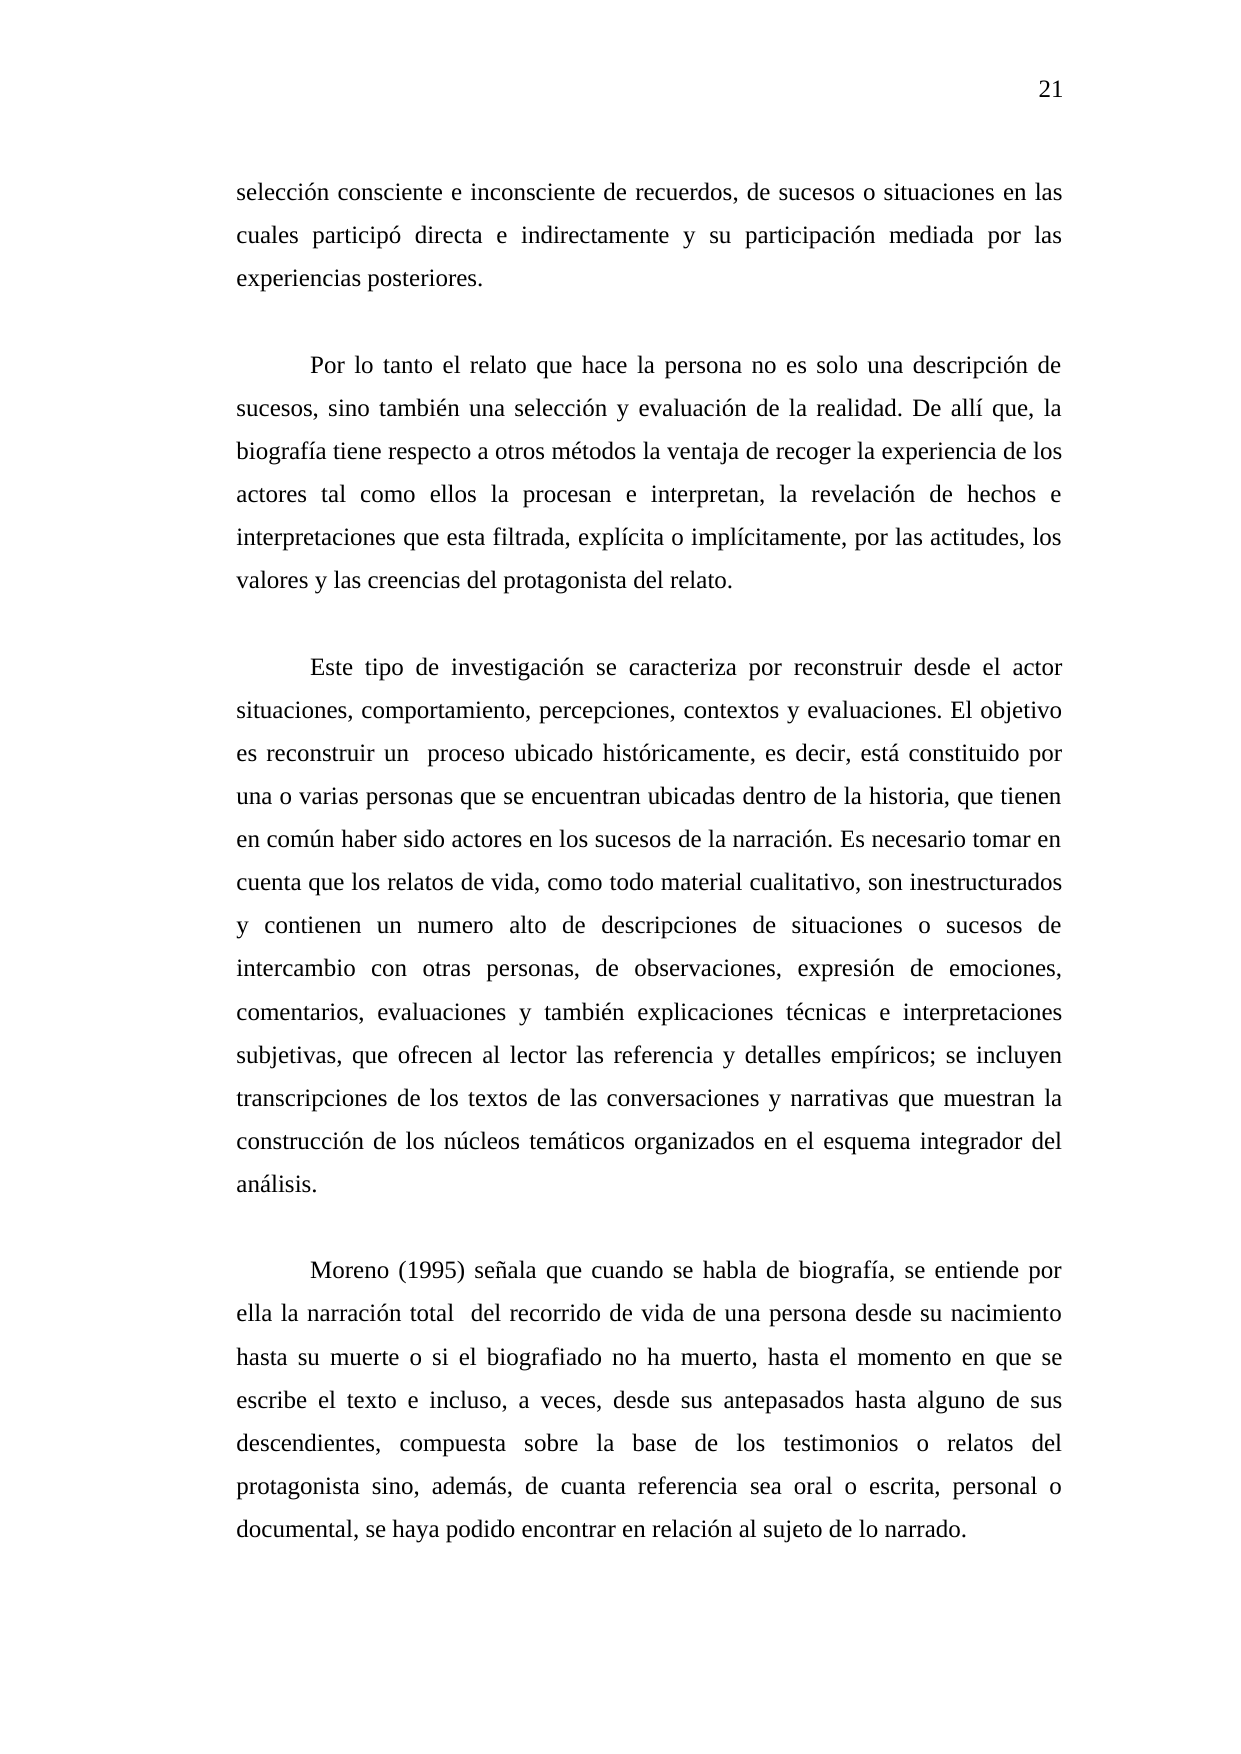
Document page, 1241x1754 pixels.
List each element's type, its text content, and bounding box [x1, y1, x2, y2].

text Moreno (1995) señala que cuando se habla de biografía, se entiende por ella la narración total del recorrido de vida de una persona desde su nacimiento hasta su muerte o si el biografiado no ha muerto, hasta el momento en que se escribe el texto e incluso, a veces, desde sus antepasados hasta alguno de sus descendientes, compuesta sobre la base de los testimonios o relatos del protagonista sino, además, de cuanta referencia sea oral o escrita, personal o documental, se haya podido encontrar en relación al sujeto de lo narrado. [236, 1255, 1063, 1543]
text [236, 177, 1063, 292]
text Este tipo de investigación se caracteriza por reconstruir desde el actor situaciones, comportamiento, percepciones, contextos y evaluaciones. El objetivo es reconstruir un proceso ubicado históricamente, es decir, está constituido por una o varias personas que se encuentran ubicadas dentro de la historia, que tienen en común haber sido actores en los sucesos de la narración. Es necesario tomar en cuenta que los relatos de vida, como todo material cualitativo, son inestructurados y contienen un numero alto de descripciones de situaciones o sucesos de intercambio con otras personas, de observaciones, expresión de emociones, comentarios, evaluaciones y también explicaciones técnicas e interpretaciones subjetivas, que ofrecen al lector las referencia y detalles empíricos; se incluyen transcripciones de los textos de las conversaciones y narrativas que muestran la construcción de los núcleos temáticos organizados en el esquema integrador del análisis. [236, 652, 1063, 1198]
text Por lo tanto el relato que hace la persona no es solo una descripción de sucesos, sino también una selección y evaluación de la realidad. De allí que, la biografía tiene respecto a otros métodos la ventaja de recoger la experiencia de los actores tal como ellos la procesan e interpretan, la revelación de hechos e interpretaciones que esta filtrada, explícita o implícitamente, por las actitudes, los valores y las creencias del protagonista del relato. [236, 350, 1063, 594]
